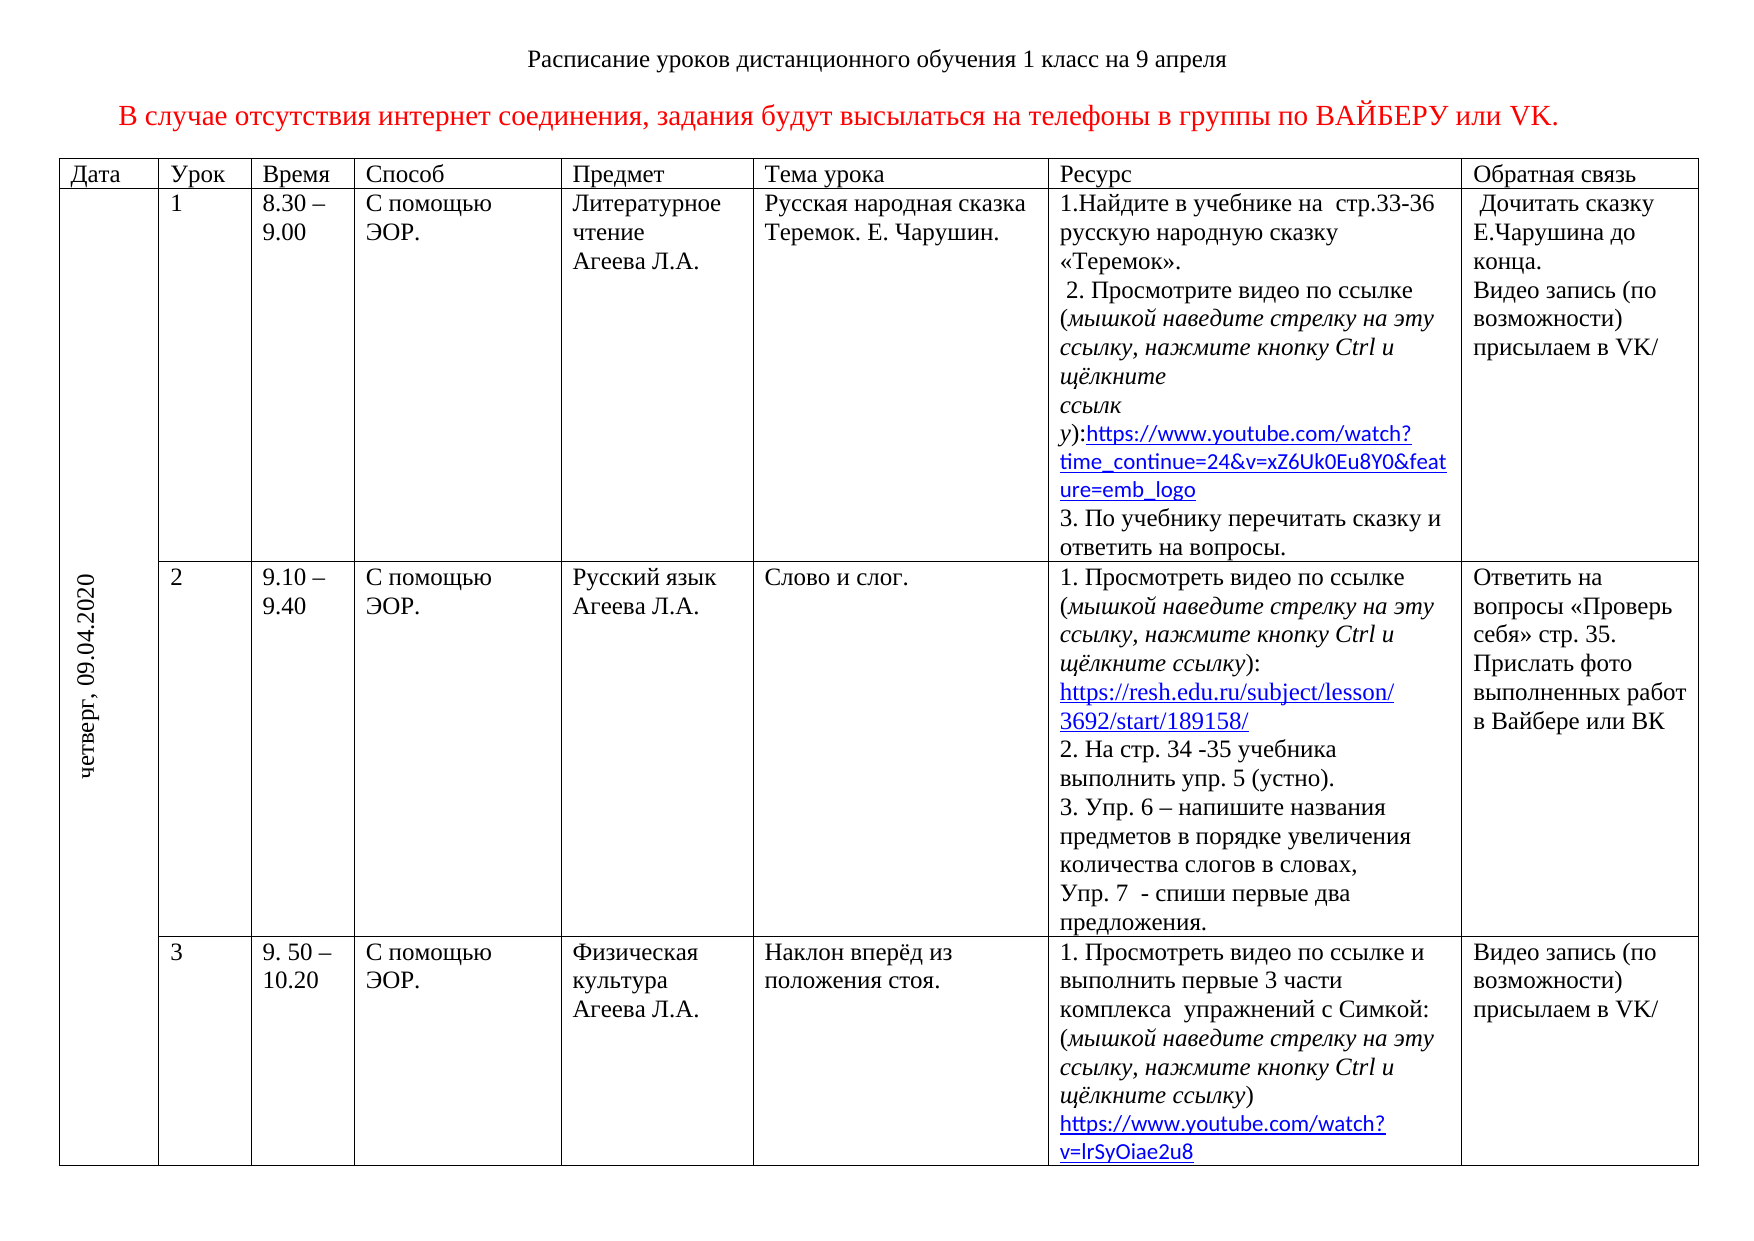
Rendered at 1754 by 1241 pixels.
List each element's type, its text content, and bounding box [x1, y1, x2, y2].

table_header Время [252, 159, 354, 187]
table_cell 9.10 – 9.40 [252, 562, 354, 936]
table_cell Литературное чтение Агеева Л.А. [562, 189, 753, 561]
text В случае отсутствия интернет соединения, задания будут высылаться на телефоны в группы по ВАЙБЕРУ или VK. [118, 98, 1636, 132]
table_header Ресурс [1049, 159, 1461, 187]
table_header Обратная связь [1462, 159, 1698, 187]
table_cell 1 [159, 189, 251, 561]
table_header Предмет [562, 159, 753, 187]
table_cell С помощью ЭОР. [355, 937, 561, 1165]
table_cell Русская народная сказка Теремок. Е. Чарушин. [754, 189, 1048, 561]
table_cell С помощью ЭОР. [355, 562, 561, 936]
table_cell Русский язык Агеева Л.А. [562, 562, 753, 936]
table_cell С помощью ЭОР. [355, 189, 561, 561]
table_cell Наклон вперёд из положения стоя. [754, 937, 1048, 1165]
table_header Способ [355, 159, 561, 187]
table_cell 3 [159, 937, 251, 1165]
table_cell Слово и слог. [754, 562, 1048, 936]
table_cell Видео запись (по возможности) присылаем в VK/ [1462, 937, 1698, 1165]
table_header Урок [159, 159, 251, 187]
table_cell 9. 50 – 10.20 [252, 937, 354, 1165]
table_cell Ответить на вопросы «Проверь себя» стр. 35. Прислать фото выполненных работ в Вайбере или ВК [1462, 562, 1698, 936]
table_cell 1.Найдите в учебнике на стр.33-36 русскую народную сказку «Теремок». 2. Просмотрите видео по ссылке (мышкой наведите стрелку на эту ссылку, нажмите кнопку Ctrl и щёлкните ссылку):https://www.youtube.com/watch?time_continue=24&v=xZ6Uk0Eu8Y0&feature=emb_logo 3. По учебнику перечитать сказку и ответить на вопросы. [1049, 189, 1461, 561]
table_cell 1. Просмотреть видео по ссылке и выполнить первые 3 части комплекса упражнений с Симкой: (мышкой наведите стрелку на эту ссылку, нажмите кнопку Ctrl и щёлкните ссылку) https://www.youtube.com/watch?v=lrSyOiae2u8 [1049, 937, 1461, 1165]
text Расписание уроков дистанционного обучения 1 класс на 9 апреля [118, 44, 1636, 73]
table_cell 8.30 – 9.00 [252, 189, 354, 561]
table_cell четверг, 09.04.2020 [60, 189, 158, 1165]
table_header Тема урока [754, 159, 1048, 187]
table_header Дата [60, 159, 158, 187]
table_cell 1. Просмотреть видео по ссылке (мышкой наведите стрелку на эту ссылку, нажмите кнопку Ctrl и щёлкните ссылку): https://resh.edu.ru/subject/lesson/3692/start/189158/ 2. На стр. 34 -35 учебника выполнить упр. 5 (устно). 3. Упр. 6 – напишите названия предметов в порядке увеличения количества слогов в словах, Упр. 7 - спиши первые два предложения. [1049, 562, 1461, 936]
table_cell 2 [159, 562, 251, 936]
table_cell Дочитать сказку Е.Чарушина до конца. Видео запись (по возможности) присылаем в VK/ [1462, 189, 1698, 561]
table_cell Физическая культура Агеева Л.А. [562, 937, 753, 1165]
